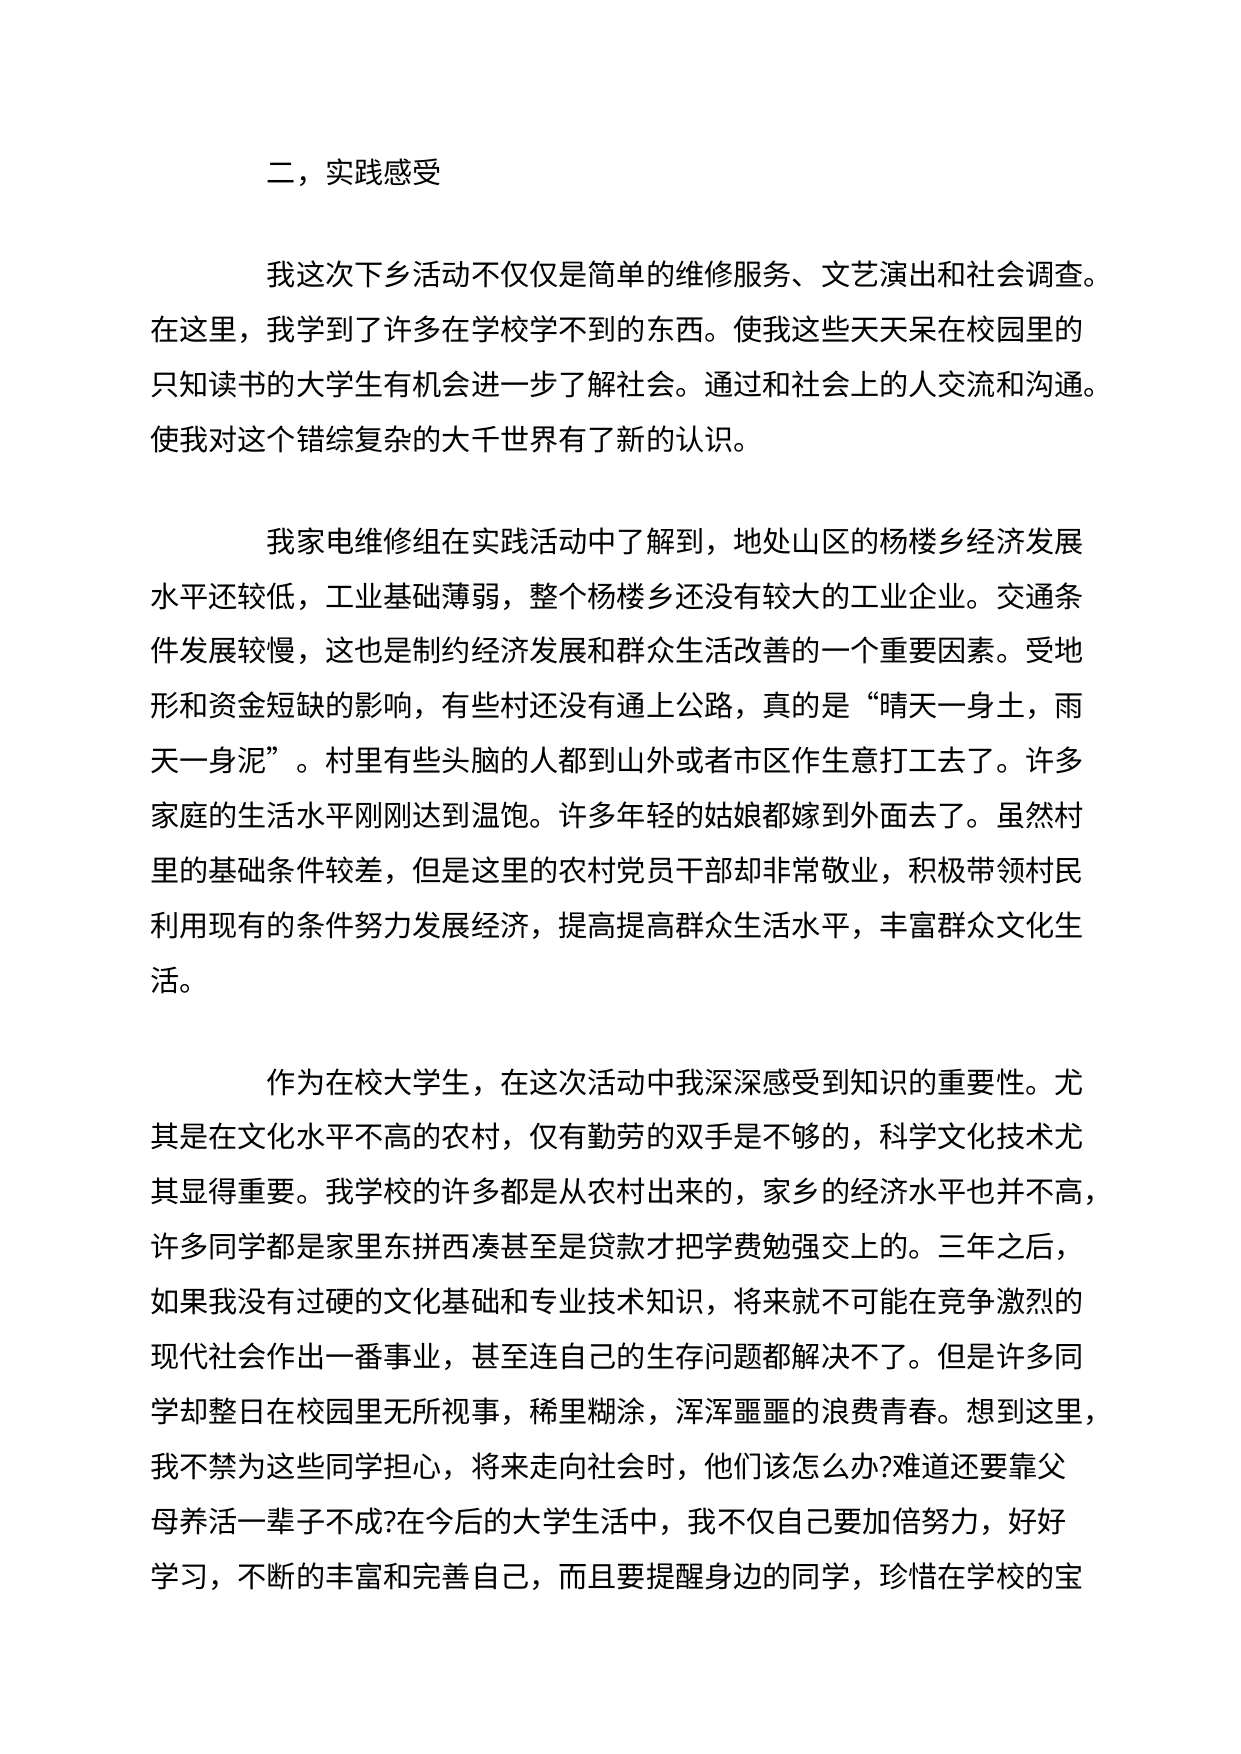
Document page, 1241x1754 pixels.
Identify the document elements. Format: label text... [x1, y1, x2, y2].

text 我这次下乡活动不仅仅是简单的维修服务、文艺演出和社会调查。在这里，我学到了许多在学校学不到的东西。使我这些天天呆在校园里的只知读书的大学生有机会进一步了解社会。通过和社会上的人交流和沟通。使我对这个错综复杂的大千世界有了新的认识。 [150, 252, 1090, 459]
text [150, 1059, 1090, 1596]
text 我家电维修组在实践活动中了解到，地处山区的杨楼乡经济发展水平还较低，工业基础薄弱，整个杨楼乡还没有较大的工业企业。交通条件发展较慢，这也是制约经济发展和群众生活改善的一个重要因素。受地形和资金短缺的影响，有些村还没有通上公路，真的是“晴天一身土，雨天一身泥”。村里有些头脑的人都到山外或者市区作生意打工去了。许多家庭的生活水平刚刚达到温饱。许多年轻的姑娘都嫁到外面去了。虽然村里的基础条件较差，但是这里的农村党员干部却非常敬业，积极带领村民利用现有的条件努力发展经济，提高提高群众生活水平，丰富群众文化生活。 [150, 518, 1090, 1000]
text 二，实践感受 [150, 150, 1090, 192]
